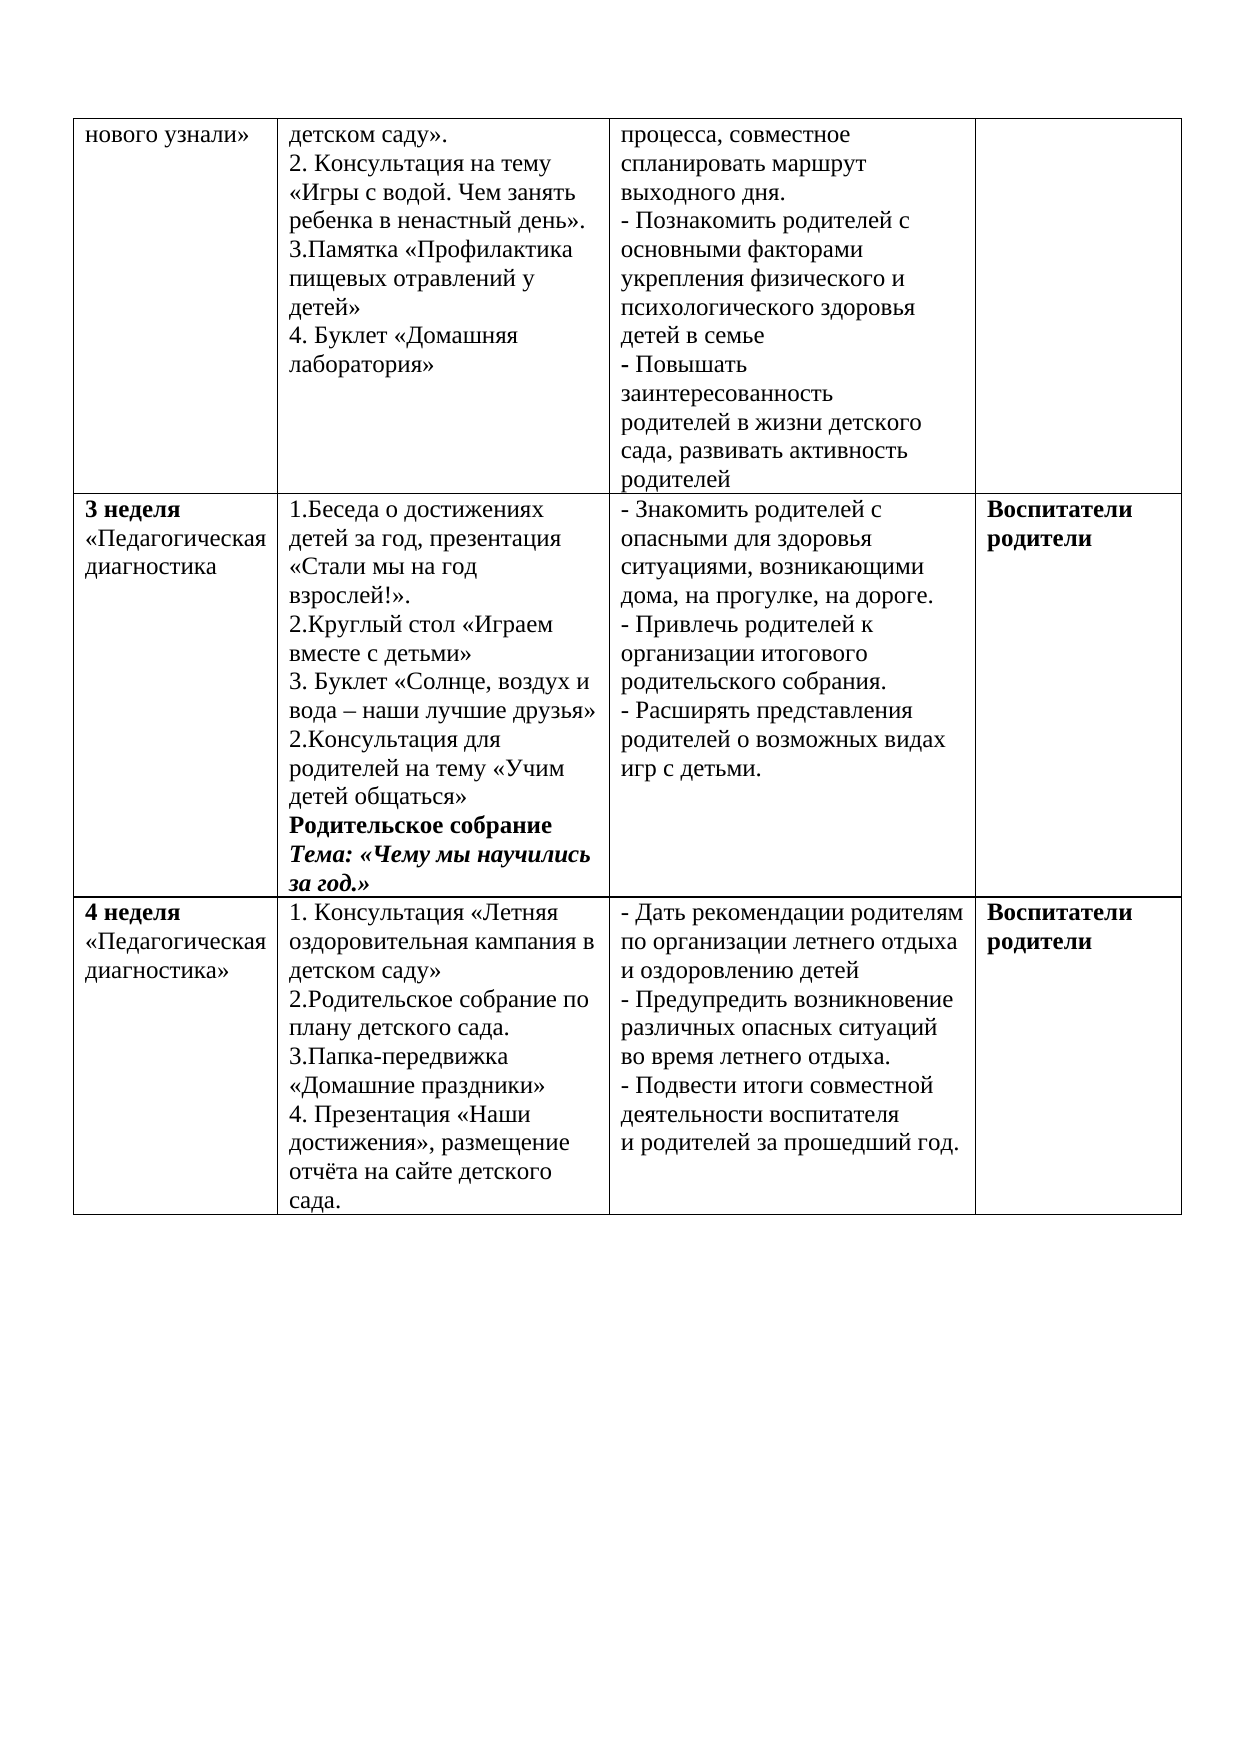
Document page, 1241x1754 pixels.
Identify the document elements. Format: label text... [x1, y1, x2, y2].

table_cell Воспитатели родители [976, 494, 1181, 896]
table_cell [976, 119, 1181, 493]
table_cell 3 неделя «Педагогическая диагностика [74, 494, 277, 896]
table_cell Воспитатели родители [976, 898, 1181, 1214]
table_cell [610, 119, 975, 493]
table_cell 1.Беседа о достижениях детей за год, презентация «Стали мы на год взрослей!». 2.Круглый стол «Играем вместе с детьми» 3. Буклет «Солнце, воздух и вода – наши лучшие друзья» 2.Консультация для родителей на тему «Учим детей общаться» Родительское собрание Тема: «Чему мы научились за год.» [278, 494, 609, 896]
table_cell 4 неделя «Педагогическая диагностика» [74, 898, 277, 1214]
table_cell - Дать рекомендации родителям по организации летнего отдыха и оздоровлению детей - Предупредить возникновение различных опасных ситуаций во время летнего отдыха. - Подвести итоги совместной деятельности воспитателя и родителей за прошедший год. [610, 898, 975, 1214]
table_cell - Знакомить родителей с опасными для здоровья ситуациями, возникающими дома, на прогулке, на дороге. - Привлечь родителей к организации итогового родительского собрания. - Расширять представления родителей о возможных видах игр с детьми. [610, 494, 975, 896]
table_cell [74, 119, 277, 493]
table_cell 1. Консультация «Летняя оздоровительная кампания в детском саду» 2.Родительское собрание по плану детского сада. 3.Папка-передвижка «Домашние праздники» 4. Презентация «Наши достижения», размещение отчёта на сайте детского сада. [278, 898, 609, 1214]
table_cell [278, 119, 609, 493]
